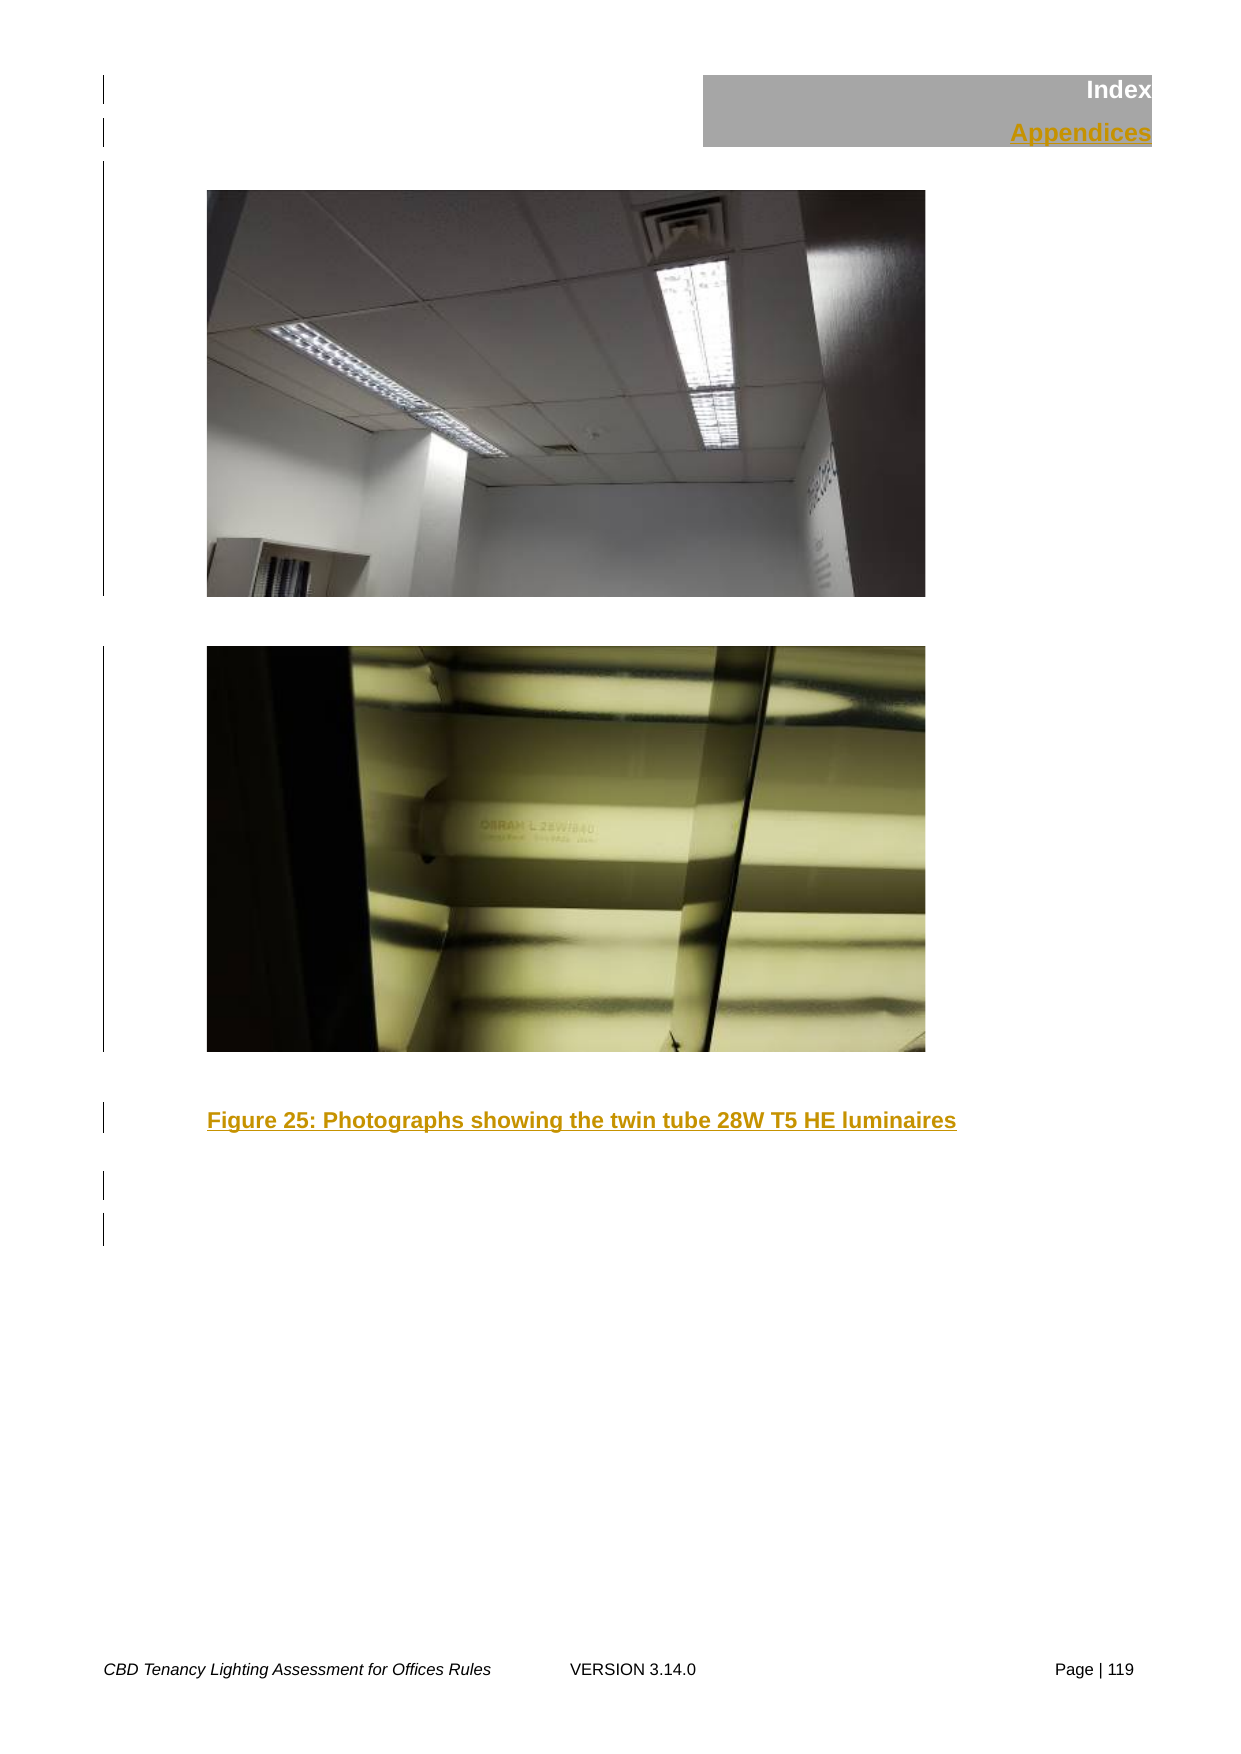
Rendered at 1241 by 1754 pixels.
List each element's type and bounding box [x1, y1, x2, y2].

picture [206, 190, 926, 597]
picture [206, 646, 926, 1052]
